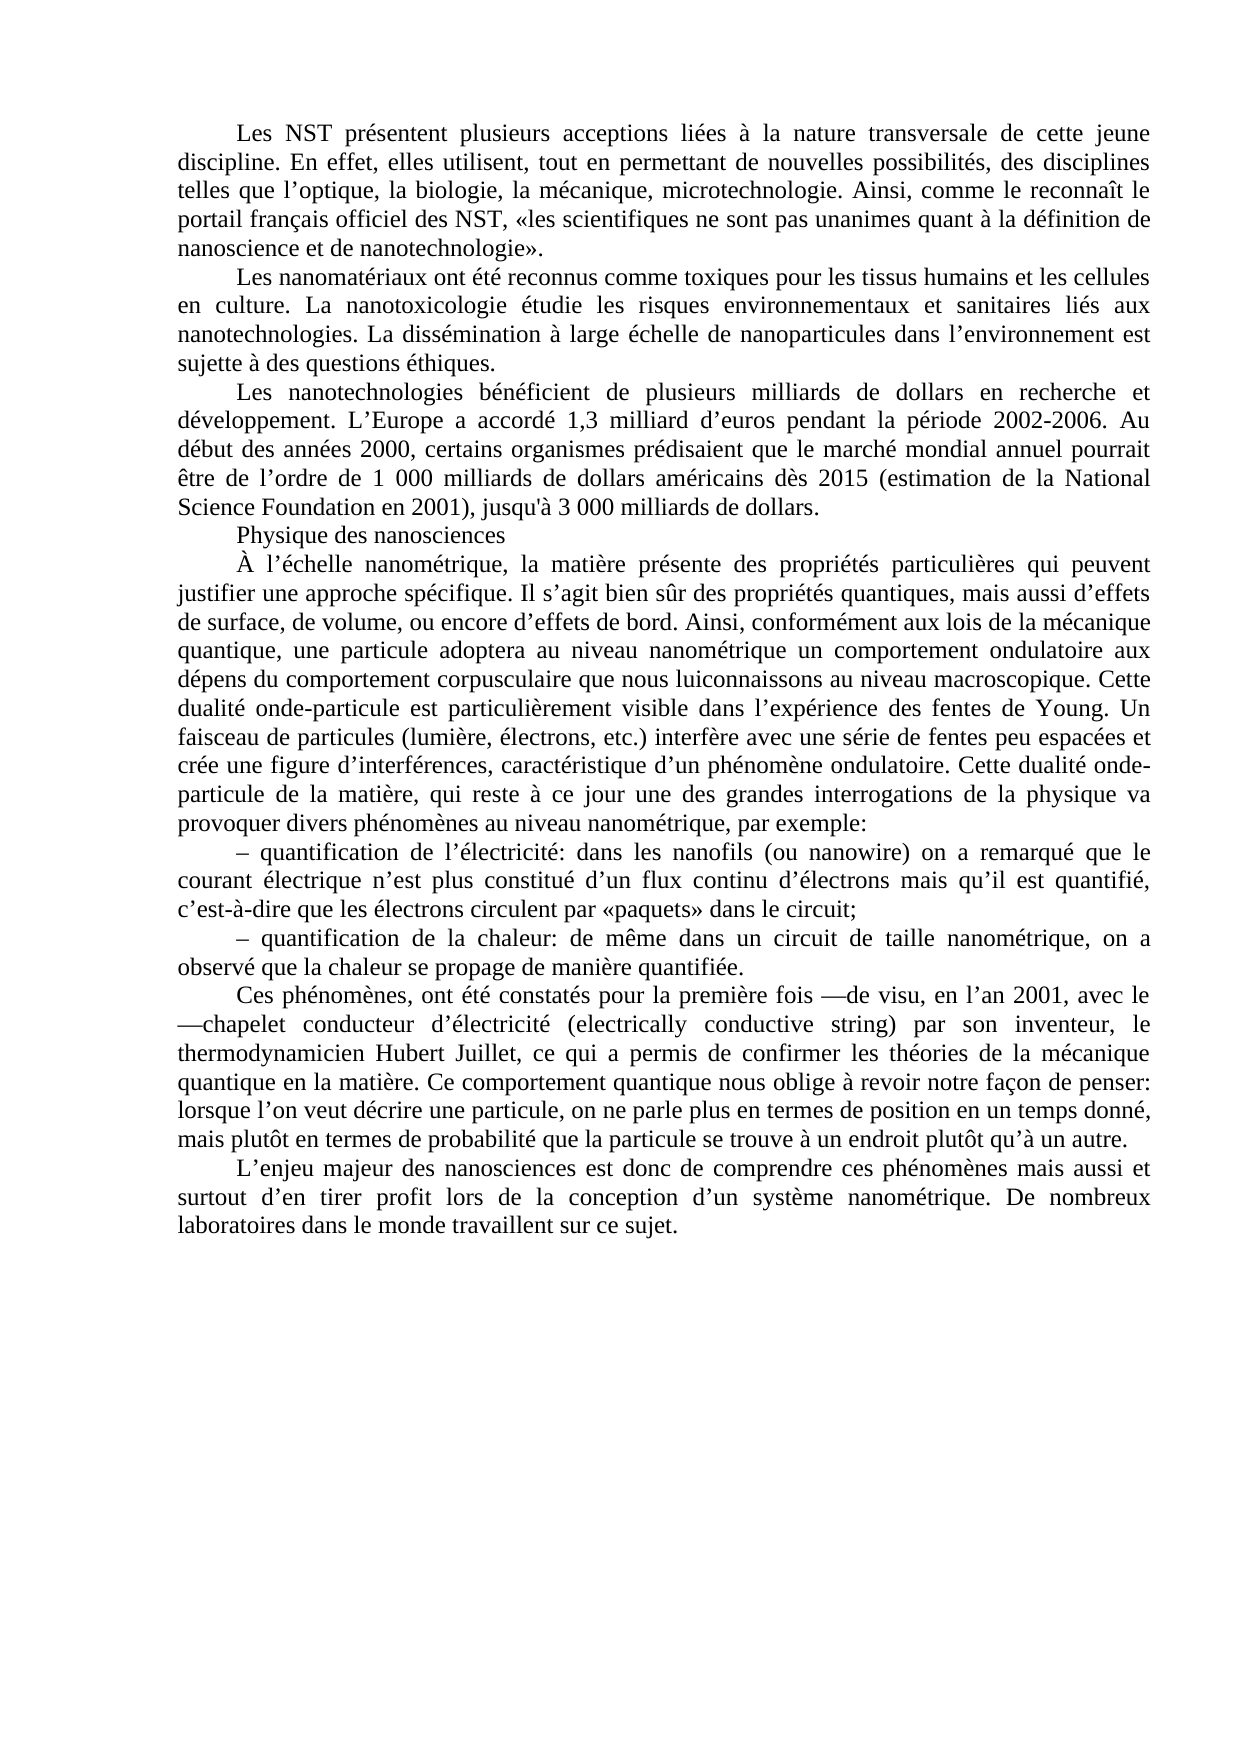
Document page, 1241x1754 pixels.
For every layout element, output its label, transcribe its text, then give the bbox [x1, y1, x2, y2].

text Les nanomatériaux ont été reconnus comme toxiques pour les tissus humains et les cellules en culture. La nanotoxicologie étudie les risques environnementaux et sanitaires liés aux nanotechnologies. La dissémination à large échelle de nanoparticules dans l’environnement est sujette à des questions éthiques. [177, 262, 1152, 377]
text À l’échelle nanométrique, la matière présente des propriétés particulières qui peuvent justifier une approche spécifique. Il s’agit bien sûr des propriétés quantiques, mais aussi d’effets de surface, de volume, ou encore d’effets de bord. Ainsi, conformément aux lois de la mécanique quantique, une particule adoptera au niveau nanométrique un comportement ondulatoire aux dépens du comportement corpusculaire que nous luiconnaissons au niveau macroscopique. Cette dualité onde-particule est particulièrement visible dans l’expérience des fentes de Young. Un faisceau de particules (lumière, électrons, etc.) interfère avec une série de fentes peu espacées et crée une figure d’interférences, caractéristique d’un phénomène ondulatoire. Cette dualité onde-particule de la matière, qui reste à ce jour une des grandes interrogations de la physique va provoquer divers phénomènes au niveau nanométrique, par exemple: [177, 549, 1152, 837]
text – quantification de l’électricité: dans les nanofils (ou nanowire) on a remarqué que le courant électrique n’est plus constitué d’un flux continu d’électrons mais qu’il est quantifié, c’est-à-dire que les électrons circulent par «paquets» dans le circuit; [177, 837, 1152, 923]
text Physique des nanosciences [177, 521, 1152, 549]
text – quantification de la chaleur: de même dans un circuit de taille nanométrique, on a observé que la chaleur se propage de manière quantifiée. [177, 923, 1152, 981]
text Les nanotechnologies bénéficient de plusieurs milliards de dollars en recherche et développement. L’Europe a accordé 1,3 milliard d’euros pendant la période 2002-2006. Au début des années 2000, certains organismes prédisaient que le marché mondial annuel pourrait être de l’ordre de 1 000 milliards de dollars américains dès 2015 (estimation de la National Science Foundation en 2001), jusqu'à 3 000 milliards de dollars. [177, 377, 1152, 521]
text L’enjeu majeur des nanosciences est donc de comprendre ces phénomènes mais aussi et surtout d’en tirer profit lors de la conception d’un système nanométrique. De nombreux laboratoires dans le monde travaillent sur ce sujet. [177, 1153, 1152, 1239]
text Ces phénomènes, ont été constatés pour la première fois ―de visu, en l’an 2001, avec le ―chapelet conducteur d’électricité (electrically conductive string) par son inventeur, le thermodynamicien Hubert Juillet, ce qui a permis de confirmer les théories de la mécanique quantique en la matière. Ce comportement quantique nous oblige à revoir notre façon de penser: lorsque l’on veut décrire une particule, on ne parle plus en termes de position en un temps donné, mais plutôt en termes de probabilité que la particule se trouve à un endroit plutôt qu’à un autre. [177, 981, 1152, 1153]
text Les NST présentent plusieurs acceptions liées à la nature transversale de cette jeune discipline. En effet, elles utilisent, tout en permettant de nouvelles possibilités, des disciplines telles que l’optique, la biologie, la mécanique, microtechnologie. Ainsi, comme le reconnaît le portail français officiel des NST, «les scientifiques ne sont pas unanimes quant à la définition de nanoscience et de nanotechnologie». [177, 118, 1152, 262]
